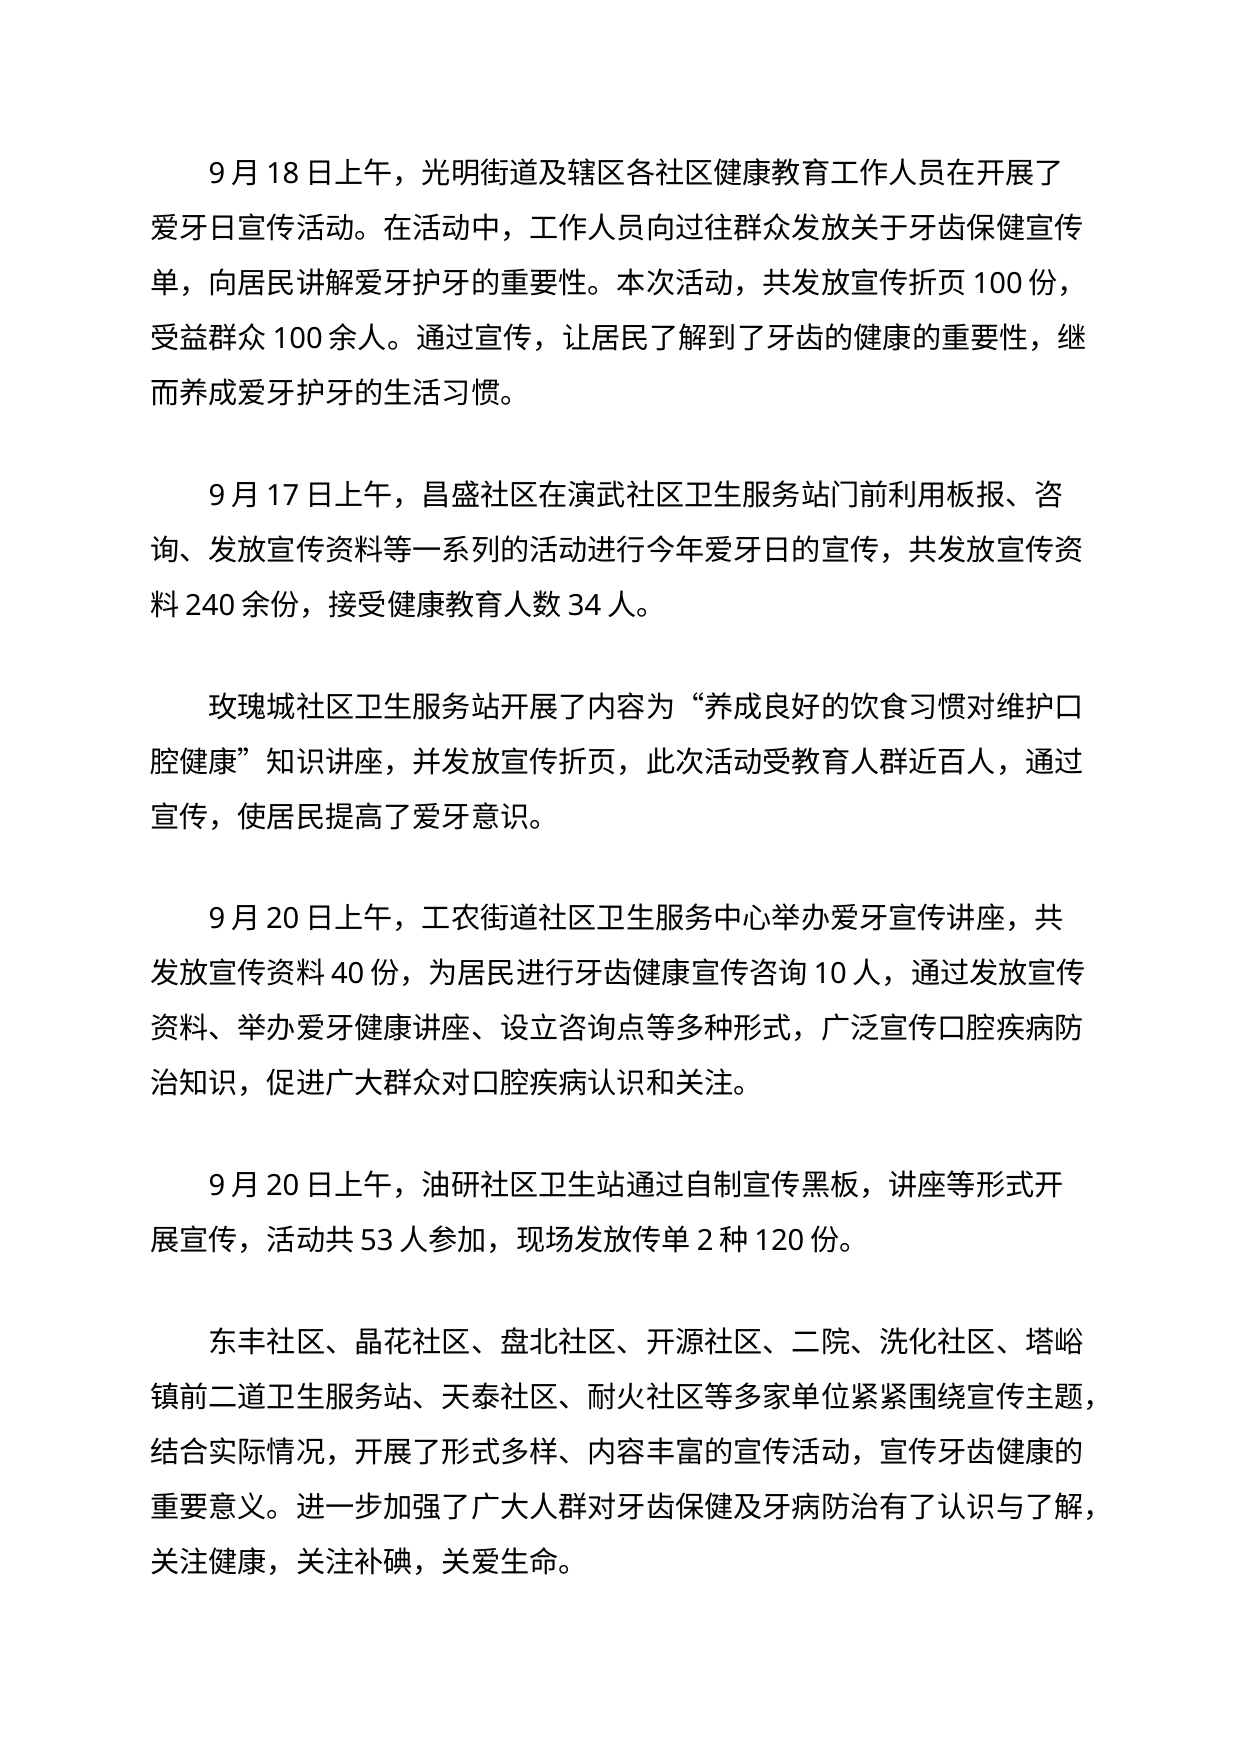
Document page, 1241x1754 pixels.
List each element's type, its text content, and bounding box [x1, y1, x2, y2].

text 东丰社区、晶花社区、盘北社区、开源社区、二院、洗化社区、塔峪镇前二道卫生服务站、天泰社区、耐火社区等多家单位紧紧围绕宣传主题，结合实际情况，开展了形式多样、内容丰富的宣传活动，宣传牙齿健康的重要意义。进一步加强了广大人群对牙齿保健及牙病防治有了认识与了解，关注健康，关注补碘，关爱生命。 [150, 1319, 1090, 1581]
text 9月17日上午，昌盛社区在演武社区卫生服务站门前利用板报、咨询、发放宣传资料等一系列的活动进行今年爱牙日的宣传，共发放宣传资料240余份，接受健康教育人数34人。 [150, 472, 1090, 624]
text 9月20日上午，工农街道社区卫生服务中心举办爱牙宣传讲座，共发放宣传资料40份，为居民进行牙齿健康宣传咨询10人，通过发放宣传资料、举办爱牙健康讲座、设立咨询点等多种形式，广泛宣传口腔疾病防治知识，促进广大群众对口腔疾病认识和关注。 [150, 895, 1090, 1102]
text 9月18日上午，光明街道及辖区各社区健康教育工作人员在开展了爱牙日宣传活动。在活动中，工作人员向过往群众发放关于牙齿保健宣传单，向居民讲解爱牙护牙的重要性。本次活动，共发放宣传折页100份，受益群众100余人。通过宣传，让居民了解到了牙齿的健康的重要性，继而养成爱牙护牙的生活习惯。 [150, 150, 1090, 412]
text 玫瑰城社区卫生服务站开展了内容为“养成良好的饮食习惯对维护口腔健康”知识讲座，并发放宣传折页，此次活动受教育人群近百人，通过宣传，使居民提高了爱牙意识。 [150, 683, 1090, 836]
text 9月20日上午，油研社区卫生站通过自制宣传黑板，讲座等形式开展宣传，活动共53人参加，现场发放传单2种120份。 [150, 1162, 1090, 1259]
